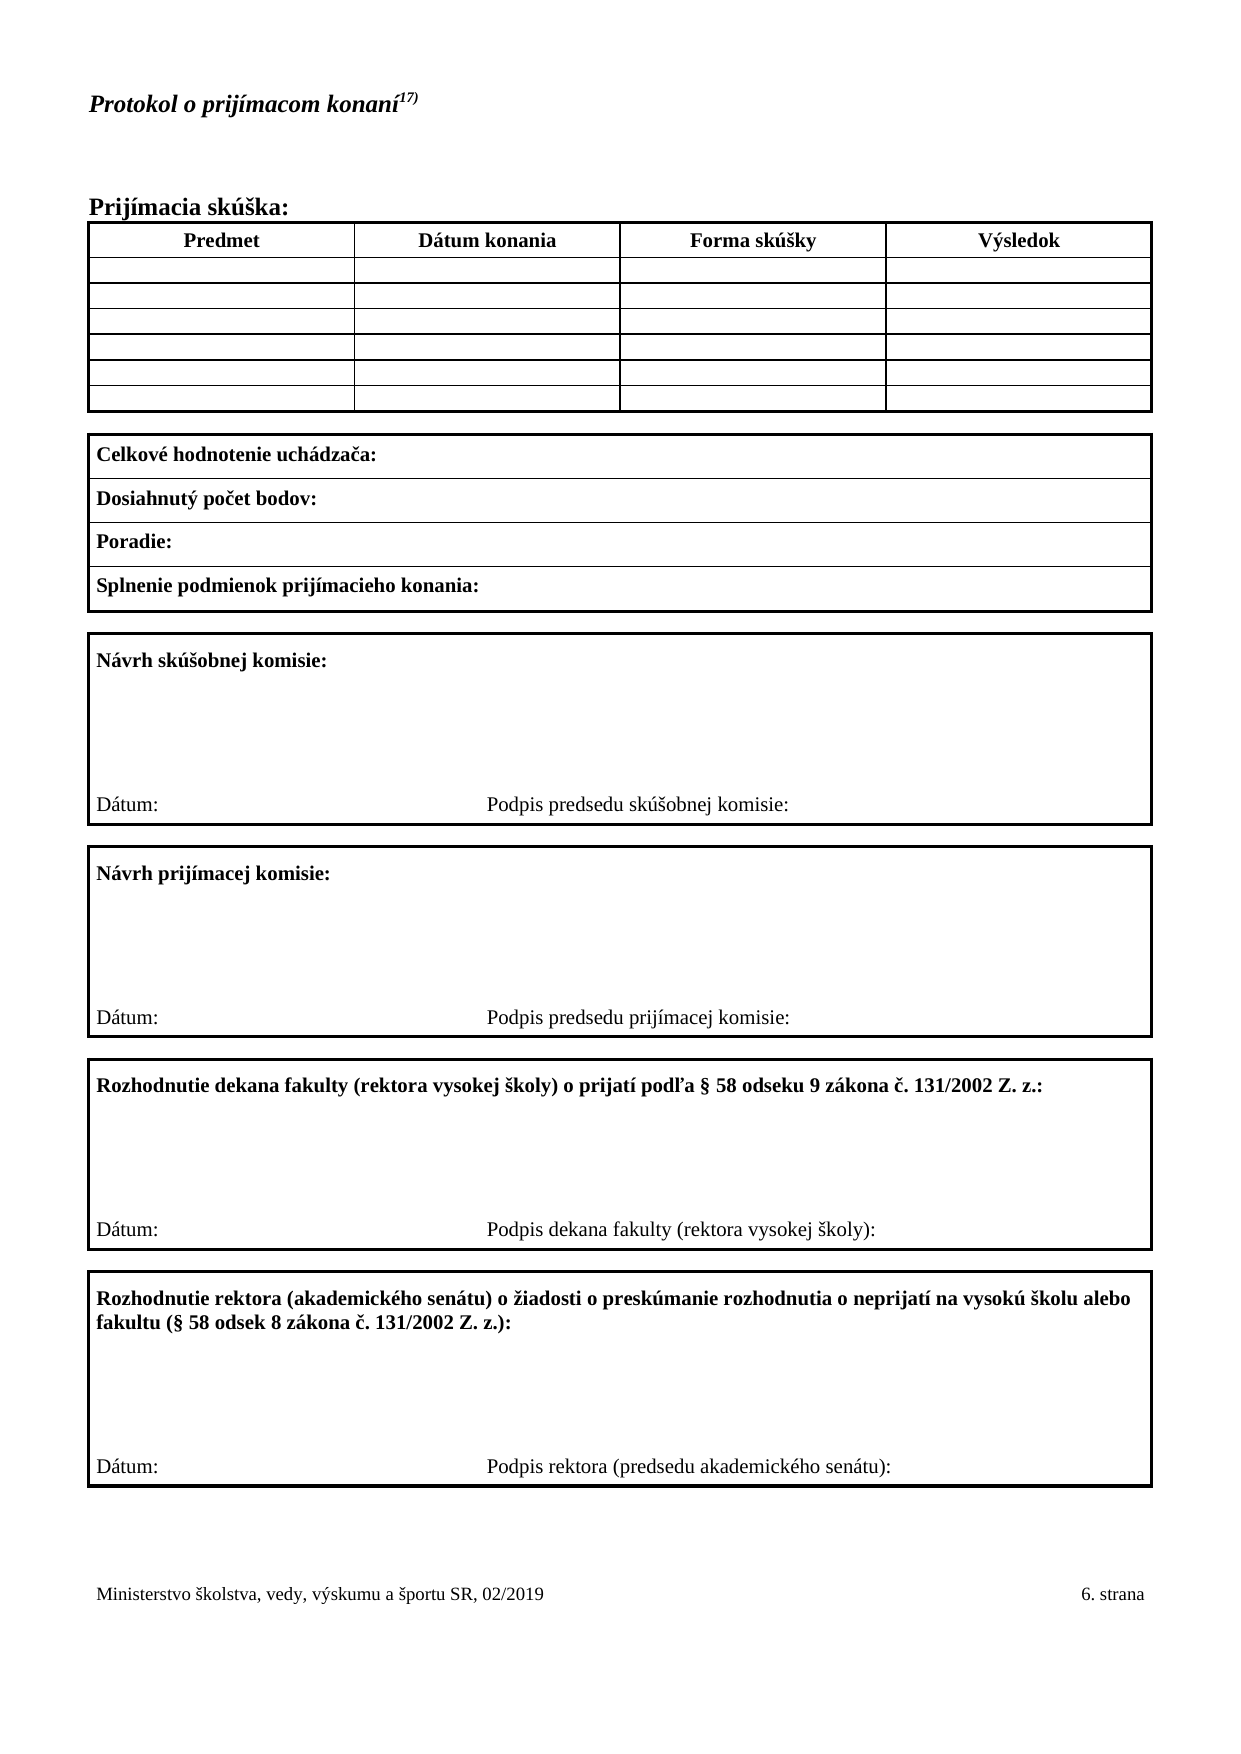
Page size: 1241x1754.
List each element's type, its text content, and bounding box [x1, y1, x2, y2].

table_header Rozhodnutie dekana fakulty (rektora vysokej školy) o prijatí podľa § 58 odseku 9 zákona č. 131/2002 Z. z.: Dátum: Podpis dekana fakulty (rektora vysokej školy): [90, 1061, 1150, 1248]
table_header Predmet [90, 224, 354, 256]
table_cell Splnenie podmienok prijímacieho konania: [90, 567, 1150, 610]
table_cell Dosiahnutý počet bodov: [90, 479, 1150, 522]
table_header Výsledok [887, 224, 1150, 256]
table_cell [621, 309, 885, 333]
table_cell [621, 284, 885, 308]
table_header 6. strana [800, 1564, 1152, 1604]
table_cell [887, 284, 1150, 308]
table_cell [90, 361, 354, 384]
table_cell [887, 386, 1150, 410]
subtitle Prijímacia skúška: [89, 192, 1152, 221]
table_cell [621, 386, 885, 410]
table_header Forma skúšky [621, 224, 885, 256]
table_cell [355, 361, 619, 384]
table_header Rozhodnutie rektora (akademického senátu) o žiadosti o preskúmanie rozhodnutia o neprijatí na vysokú školu alebo fakultu (§ 58 odsek 8 zákona č. 131/2002 Z. z.): Dátum: Podpis rektora (predsedu akademického senátu): [90, 1273, 1150, 1484]
table_cell [887, 335, 1150, 359]
table_cell [621, 361, 885, 384]
table_cell [887, 309, 1150, 333]
table_cell [621, 335, 885, 359]
table_cell [355, 284, 619, 308]
table_cell [90, 284, 354, 308]
table_header Ministerstvo školstva, vedy, výskumu a športu SR, 02/2019 [89, 1564, 799, 1604]
table_cell [355, 386, 619, 410]
table_cell [355, 258, 619, 282]
table_cell [621, 258, 885, 282]
table_cell [355, 335, 619, 359]
table_header Celkové hodnotenie uchádzača: [90, 436, 1150, 478]
table_cell [90, 335, 354, 359]
table_cell [90, 309, 354, 333]
table_cell [90, 386, 354, 410]
table_header Návrh skúšobnej komisie: Dátum: Podpis predsedu skúšobnej komisie: [90, 635, 1150, 822]
table_cell [90, 258, 354, 282]
text Protokol o prijímacom konaní17) [89, 89, 1152, 117]
table_header Návrh prijímacej komisie: Dátum: Podpis predsedu prijímacej komisie: [90, 848, 1150, 1035]
table_cell [887, 361, 1150, 384]
table_header Dátum konania [355, 224, 619, 256]
table_cell Poradie: [90, 523, 1150, 566]
table_cell [887, 258, 1150, 282]
table_cell [355, 309, 619, 333]
